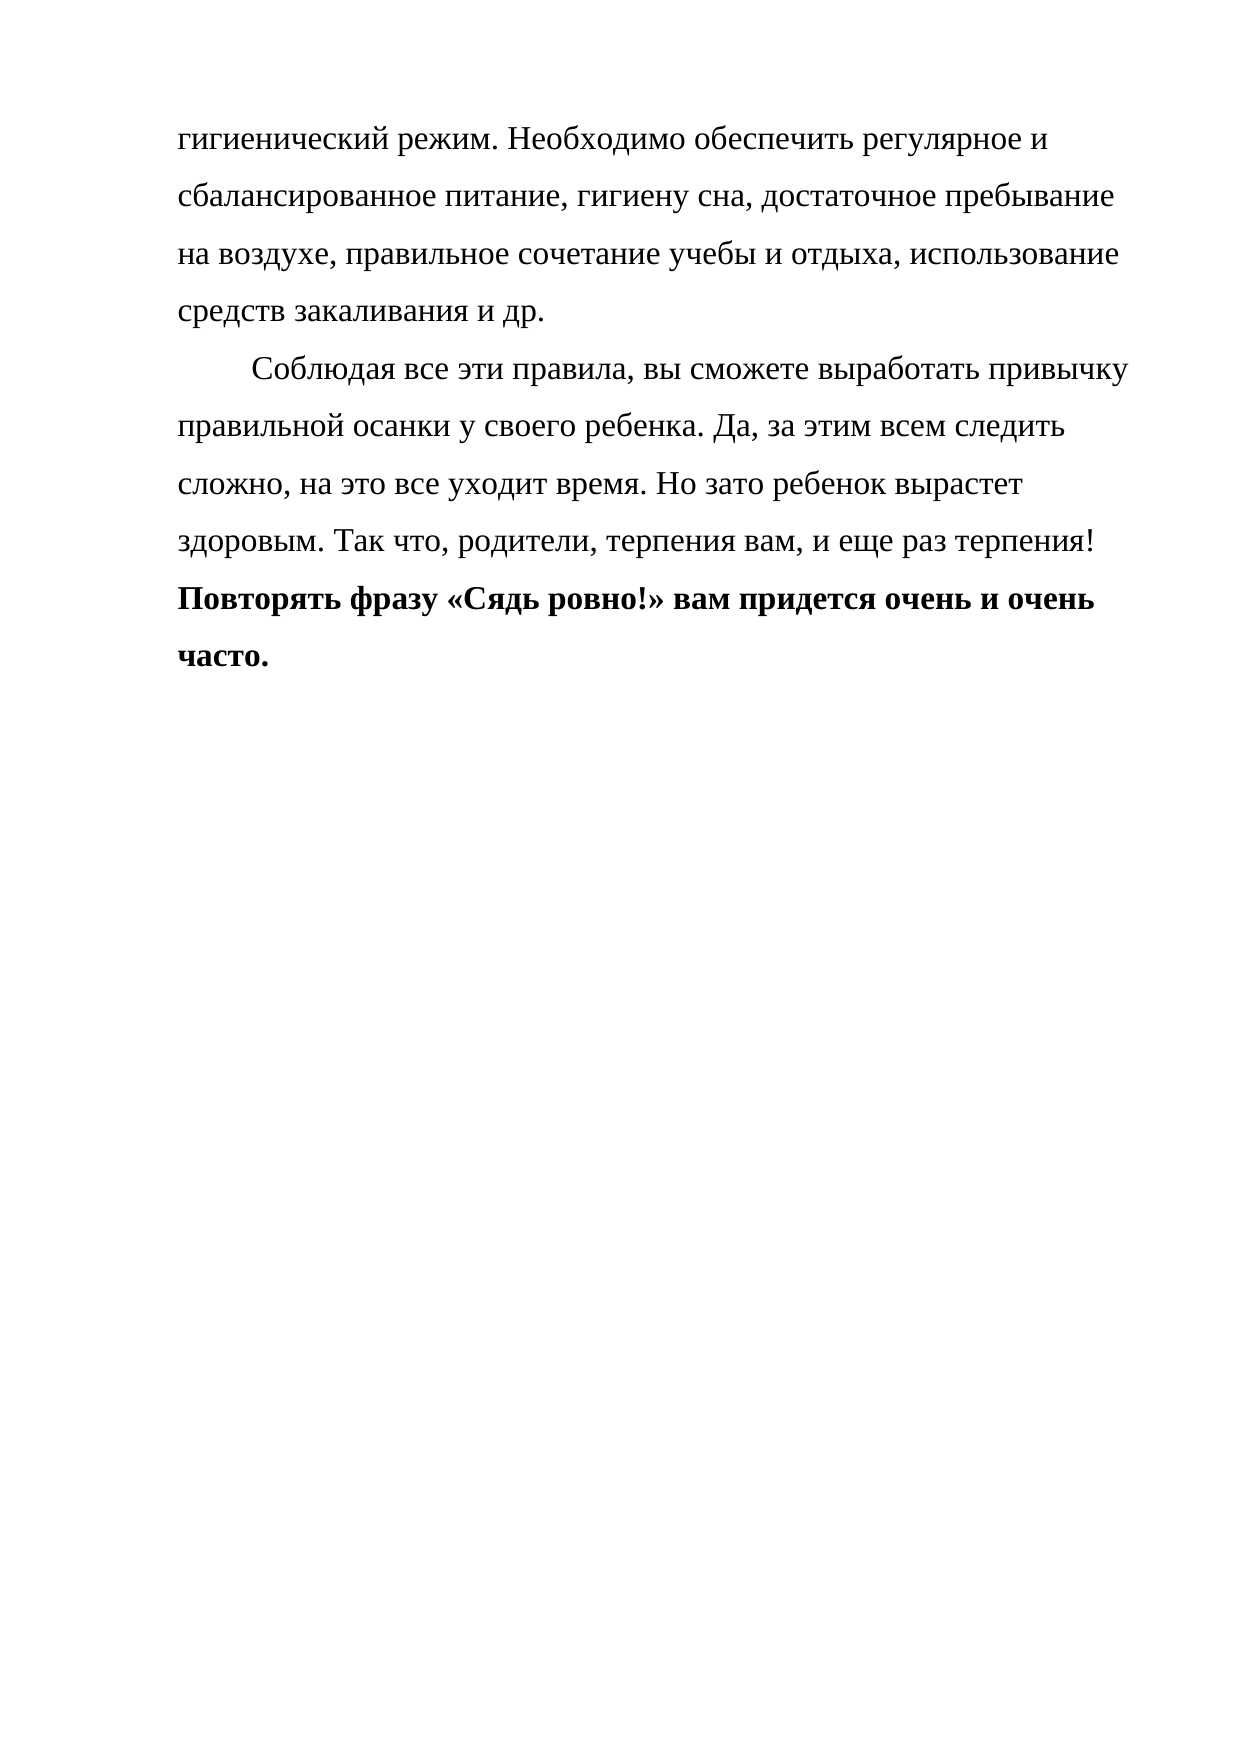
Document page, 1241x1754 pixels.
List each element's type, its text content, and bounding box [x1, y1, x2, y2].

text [177, 118, 1152, 329]
text Соблюдая все эти правила, вы сможете выработать привычку правильной осанки у своего ребенка. Да, за этим всем следить сложно, на это все уходит время. Но зато ребенок вырастет здоровым. Так что, родители, терпения вам, и еще раз терпения! Повторять фразу «Сядь ровно!» вам придется очень и очень часто. [177, 348, 1152, 674]
